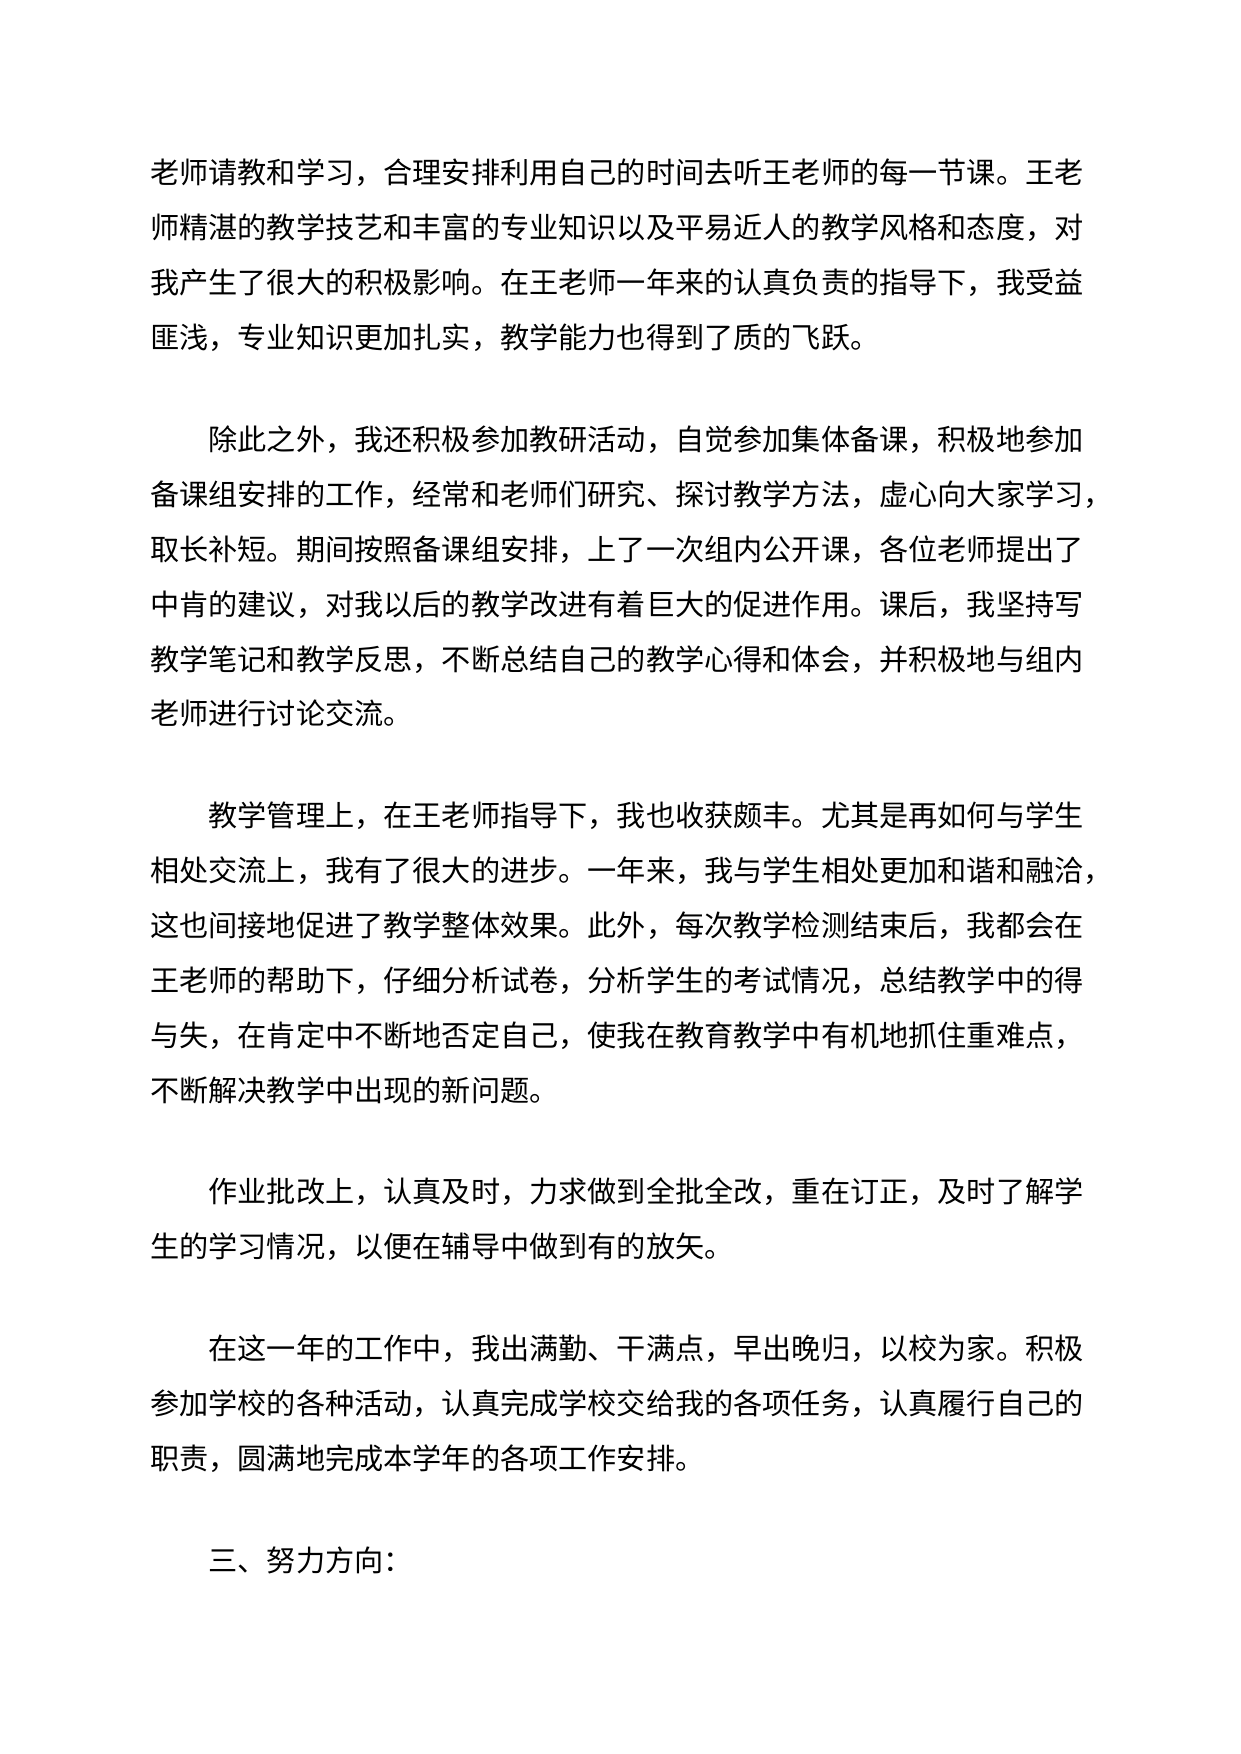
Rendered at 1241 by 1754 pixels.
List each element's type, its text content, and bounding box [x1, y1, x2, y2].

text 在这一年的工作中，我出满勤、干满点，早出晚归，以校为家。积极参加学校的各种活动，认真完成学校交给我的各项任务，认真履行自己的职责，圆满地完成本学年的各项工作安排。 [150, 1326, 1090, 1478]
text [150, 150, 1090, 357]
text 除此之外，我还积极参加教研活动，自觉参加集体备课，积极地参加备课组安排的工作，经常和老师们研究、探讨教学方法，虚心向大家学习，取长补短。期间按照备课组安排，上了一次组内公开课，各位老师提出了中肯的建议，对我以后的教学改进有着巨大的促进作用。课后，我坚持写教学笔记和教学反思，不断总结自己的教学心得和体会，并积极地与组内老师进行讨论交流。 [150, 416, 1090, 733]
text 三、努力方向： [150, 1537, 1090, 1579]
text 教学管理上，在王老师指导下，我也收获颇丰。尤其是再如何与学生相处交流上，我有了很大的进步。一年来，我与学生相处更加和谐和融洽，这也间接地促进了教学整体效果。此外，每次教学检测结束后，我都会在王老师的帮助下，仔细分析试卷，分析学生的考试情况，总结教学中的得与失，在肯定中不断地否定自己，使我在教育教学中有机地抓住重难点，不断解决教学中出现的新问题。 [150, 793, 1090, 1109]
text 作业批改上，认真及时，力求做到全批全改，重在订正，及时了解学生的学习情况，以便在辅导中做到有的放矢。 [150, 1169, 1090, 1266]
